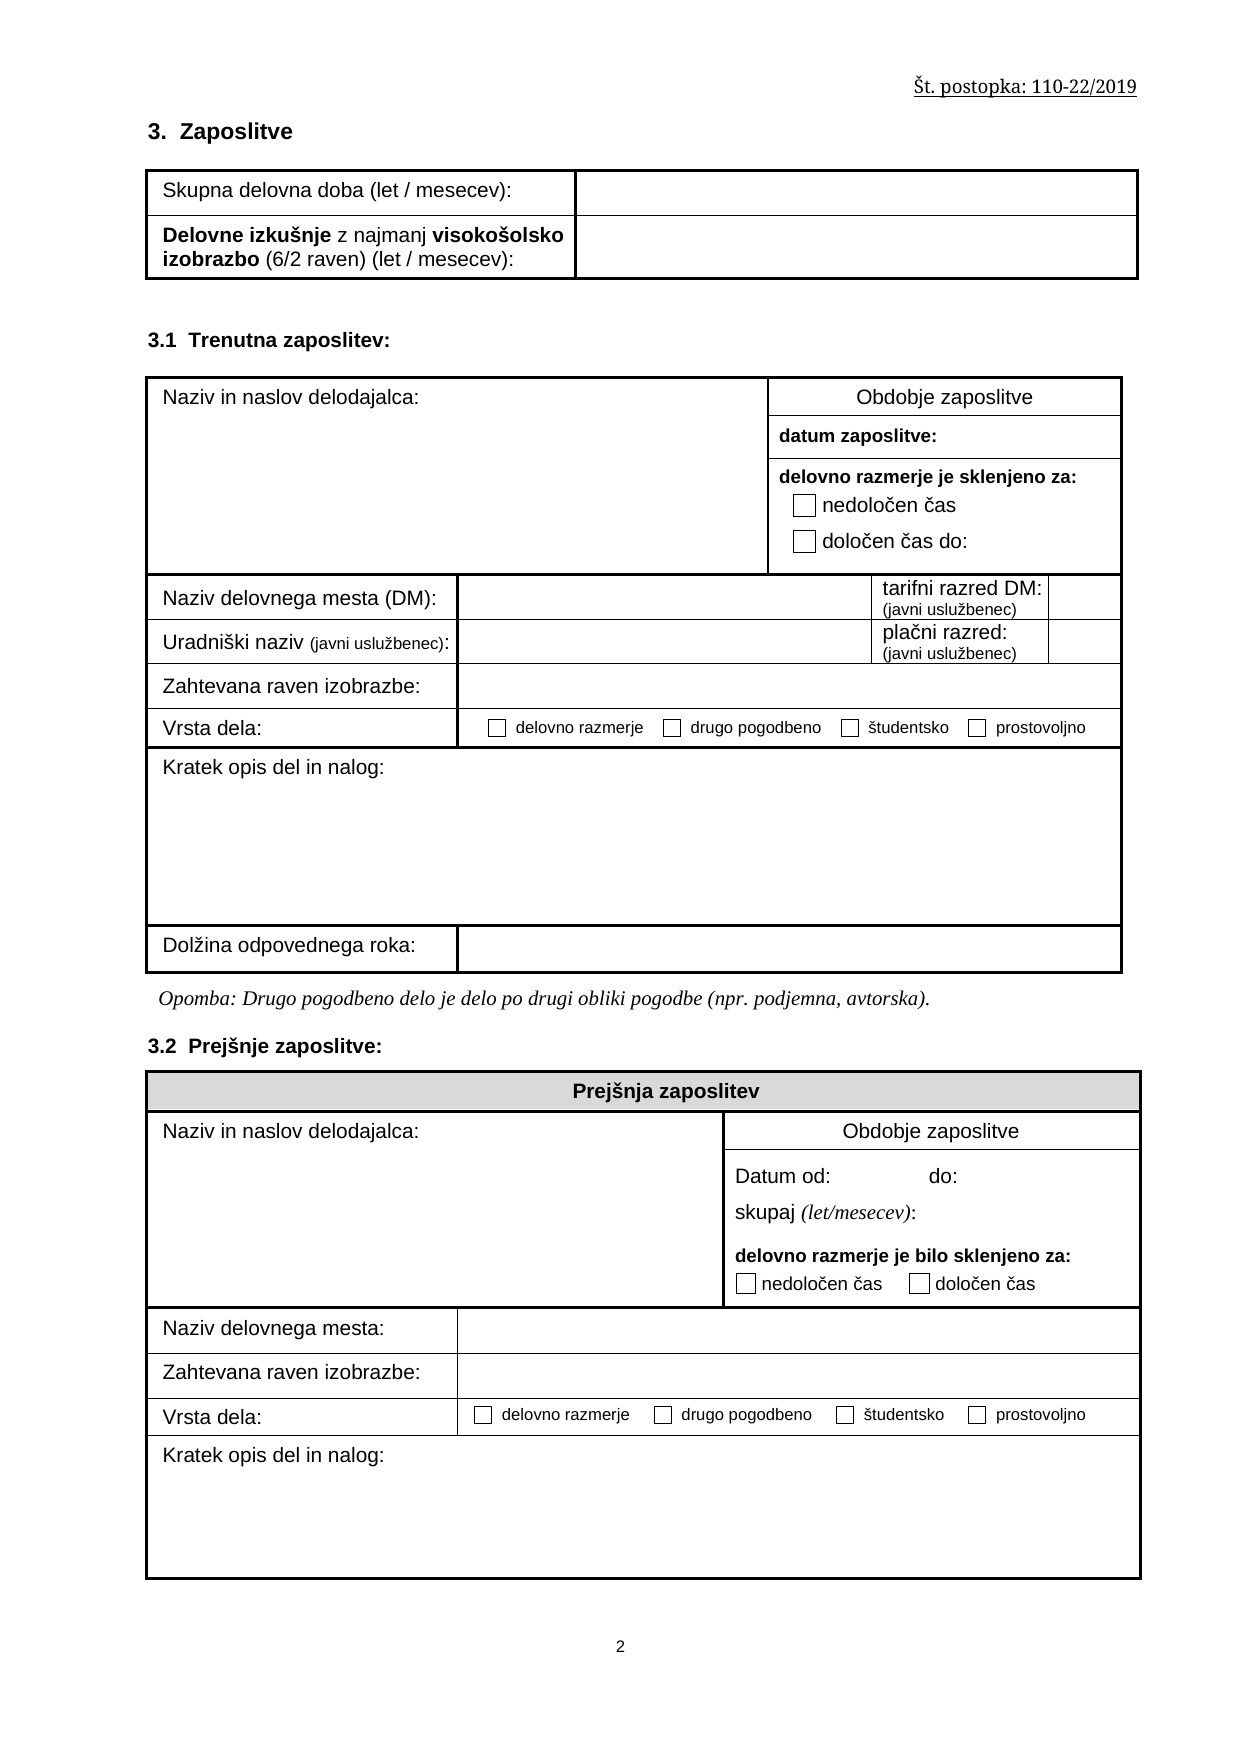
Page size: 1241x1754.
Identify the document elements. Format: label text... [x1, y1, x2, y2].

table_cell Vrsta dela: [148, 709, 456, 746]
text 3. Zaposlitve [148, 118, 1137, 144]
table_cell Zahtevana raven izobrazbe: [148, 1354, 457, 1398]
table_cell Naziv delovnega mesta: [148, 1309, 457, 1353]
table_cell Dolžina odpovednega roka: [148, 927, 456, 971]
table_cell plačni razred: (javni uslužbenec) [872, 620, 1048, 663]
table_cell [458, 1309, 1139, 1353]
table_cell Zahtevana raven izobrazbe: [148, 664, 456, 708]
table_cell Naziv delovnega mesta (DM): [148, 576, 456, 619]
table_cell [148, 1436, 1139, 1577]
text 3.2 Prejšnje zaposlitve: [148, 1034, 1137, 1058]
table_cell [459, 927, 1120, 971]
table_cell [1049, 620, 1120, 663]
table_cell [459, 576, 871, 619]
table_cell Kratek opis del in nalog: [148, 749, 1120, 924]
table_cell delovno razmerje drugo pogodbeno študentsko prostovoljno [459, 709, 1120, 746]
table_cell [725, 1150, 1139, 1306]
table_header Naziv in naslov delodajalca: [148, 379, 767, 573]
table_cell [960, 416, 1120, 458]
text Opomba: Drugo pogodbeno delo je delo po drugi obliki pogodbe (npr. podjemna, avtorska). [148, 986, 1137, 1010]
table_cell [459, 620, 871, 663]
table_cell Uradniški naziv (javni uslužbenec): [148, 620, 456, 663]
table_cell Vrsta dela: [148, 1399, 457, 1435]
table_header Obdobje zaposlitve [769, 379, 1120, 415]
table_cell delovno razmerje drugo pogodbeno študentsko prostovoljno [458, 1399, 1139, 1435]
table_cell Naziv in naslov delodajalca: [148, 1113, 722, 1306]
table_cell Delovne izkušnje z najmanj visokošolsko izobrazbo (6/2 raven) (let / mesecev): [148, 216, 574, 277]
table_header Prejšnja zaposlitev [148, 1073, 1139, 1109]
table_cell delovno razmerje je sklenjeno za: nedoločen čas določen čas do: [769, 459, 1120, 573]
table_cell [459, 664, 1120, 708]
table_cell Obdobje zaposlitve [725, 1113, 1139, 1149]
text 3.1 Trenutna zaposlitev: [148, 328, 1137, 352]
table_cell [577, 216, 1136, 277]
table_cell datum zaposlitve: [769, 416, 960, 458]
table_header Skupna delovna doba (let / mesecev): [148, 172, 574, 215]
table_cell tarifni razred DM: (javni uslužbenec) [872, 576, 1048, 619]
table_cell [1049, 576, 1120, 619]
table_cell [458, 1354, 1139, 1398]
table_header [577, 172, 1136, 215]
